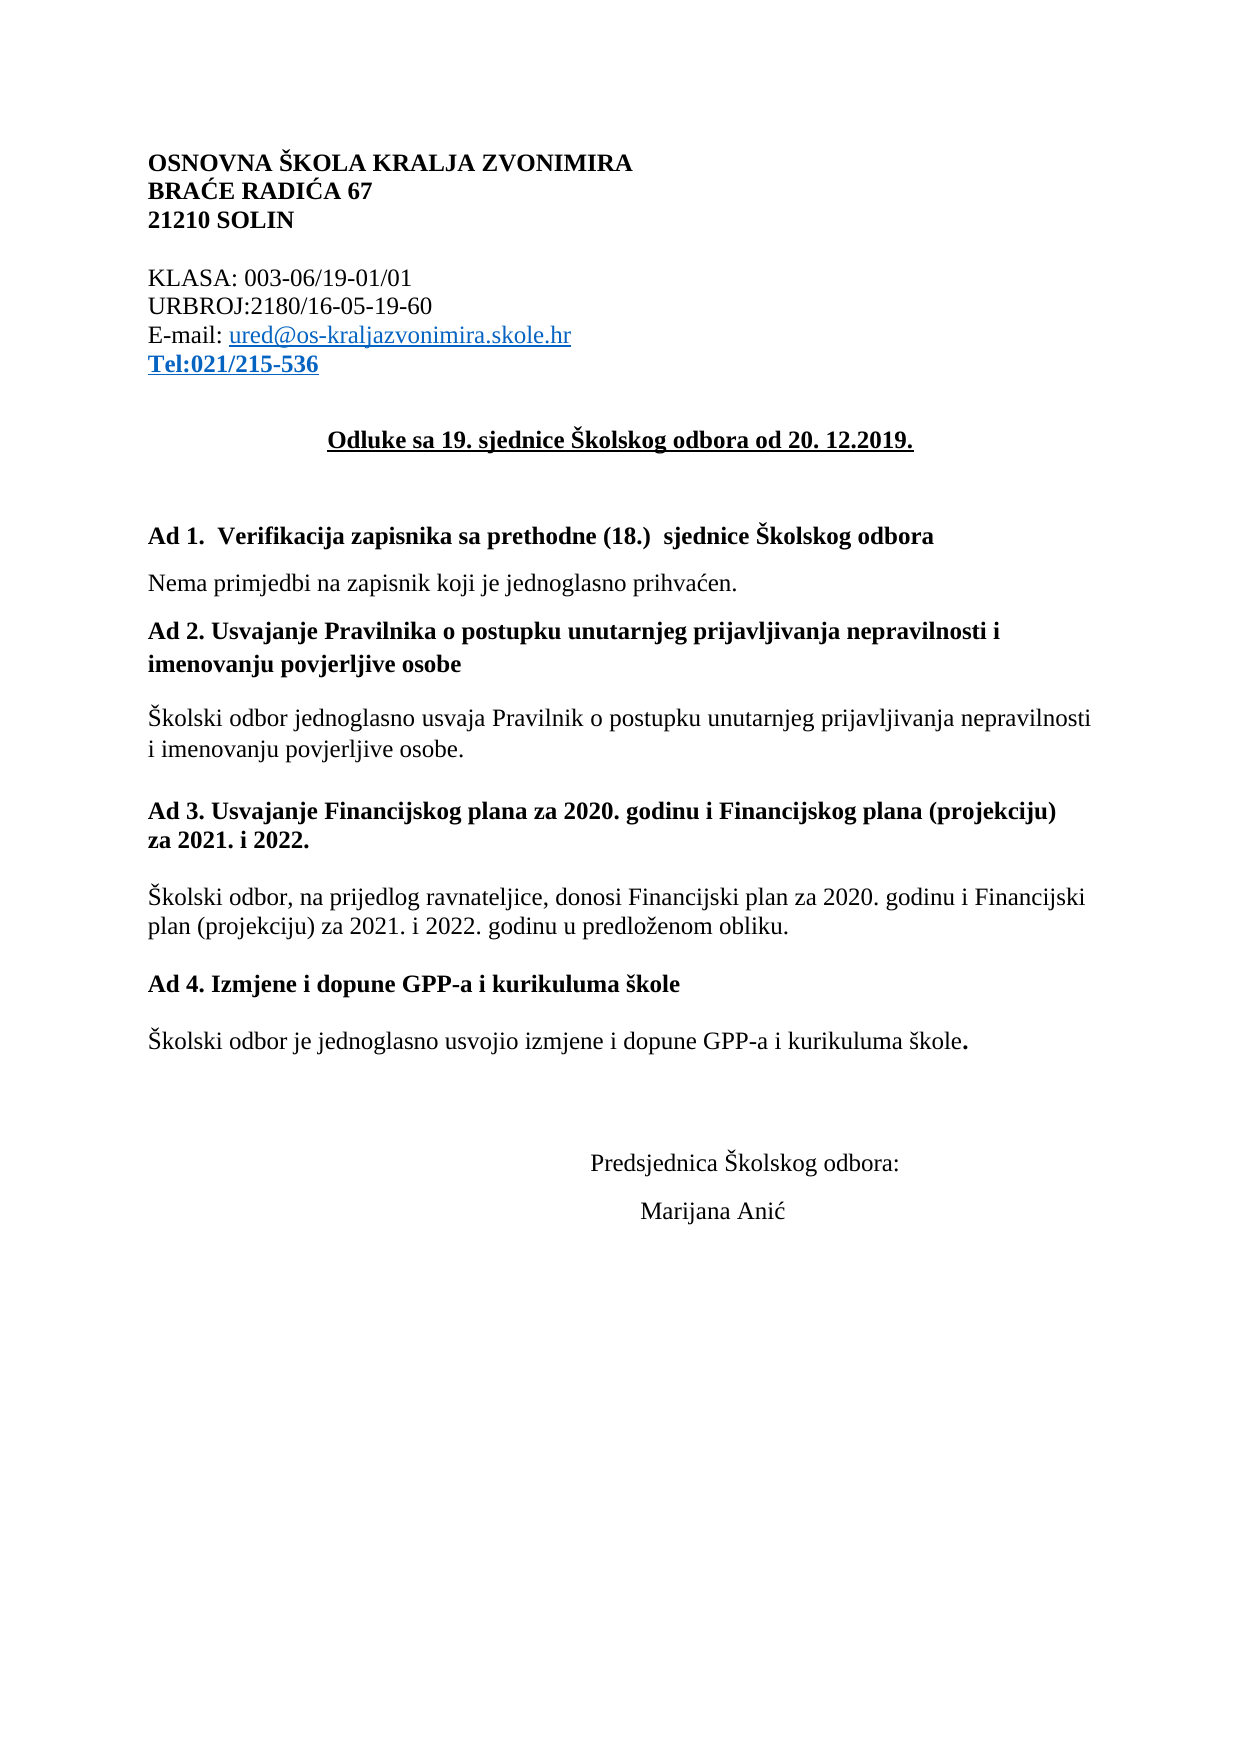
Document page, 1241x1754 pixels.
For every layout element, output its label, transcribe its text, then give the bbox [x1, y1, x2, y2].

text Ad 2. Usvajanje Pravilnika o postupku unutarnjeg prijavljivanja nepravilnosti i imenovanju povjerljive osobe [148, 616, 1093, 678]
text Nema primjedbi na zapisnik koji je jednoglasno prihvaćen. [148, 568, 1093, 597]
text Odluke sa 19. sjednice Školskog odbora od 20. 12.2019. [148, 425, 1093, 454]
text KLASA: 003-06/19-01/01 [148, 263, 1093, 291]
text Ad 3. Usvajanje Financijskog plana za 2020. godinu i Financijskog plana (projekciju) za 2021. i 2022. [148, 796, 1093, 854]
text Ad 4. Izmjene i dopune GPP-a i kurikuluma škole [148, 969, 1093, 997]
text Predsjednica Školskog odbora: [148, 1148, 1093, 1177]
text Tel:021/215-536 [148, 349, 1093, 378]
text Školski odbor je jednoglasno usvojio izmjene i dopune GPP-a i kurikuluma škole. [148, 1026, 1093, 1055]
text Školski odbor, na prijedlog ravnateljice, donosi Financijski plan za 2020. godinu i Financijski plan (projekciju) za 2021. i 2022. godinu u predloženom obliku. [148, 882, 1093, 940]
text BRAĆE RADIĆA 67 [148, 176, 1093, 205]
text Marijana Anić [148, 1196, 1093, 1224]
text URBROJ:2180/16-05-19-60 [148, 291, 1093, 320]
text 21210 SOLIN [148, 205, 1093, 234]
text E-mail: ured@os-kraljazvonimira.skole.hr [148, 320, 1093, 349]
text Školski odbor jednoglasno usvaja Pravilnik o postupku unutarnjeg prijavljivanja nepravilnosti i imenovanju povjerljive osobe. [148, 703, 1093, 763]
text OSNOVNA ŠKOLA KRALJA ZVONIMIRA [148, 148, 1093, 176]
text Ad 1. Verifikacija zapisnika sa prethodne (18.) sjednice Školskog odbora [148, 521, 1093, 549]
